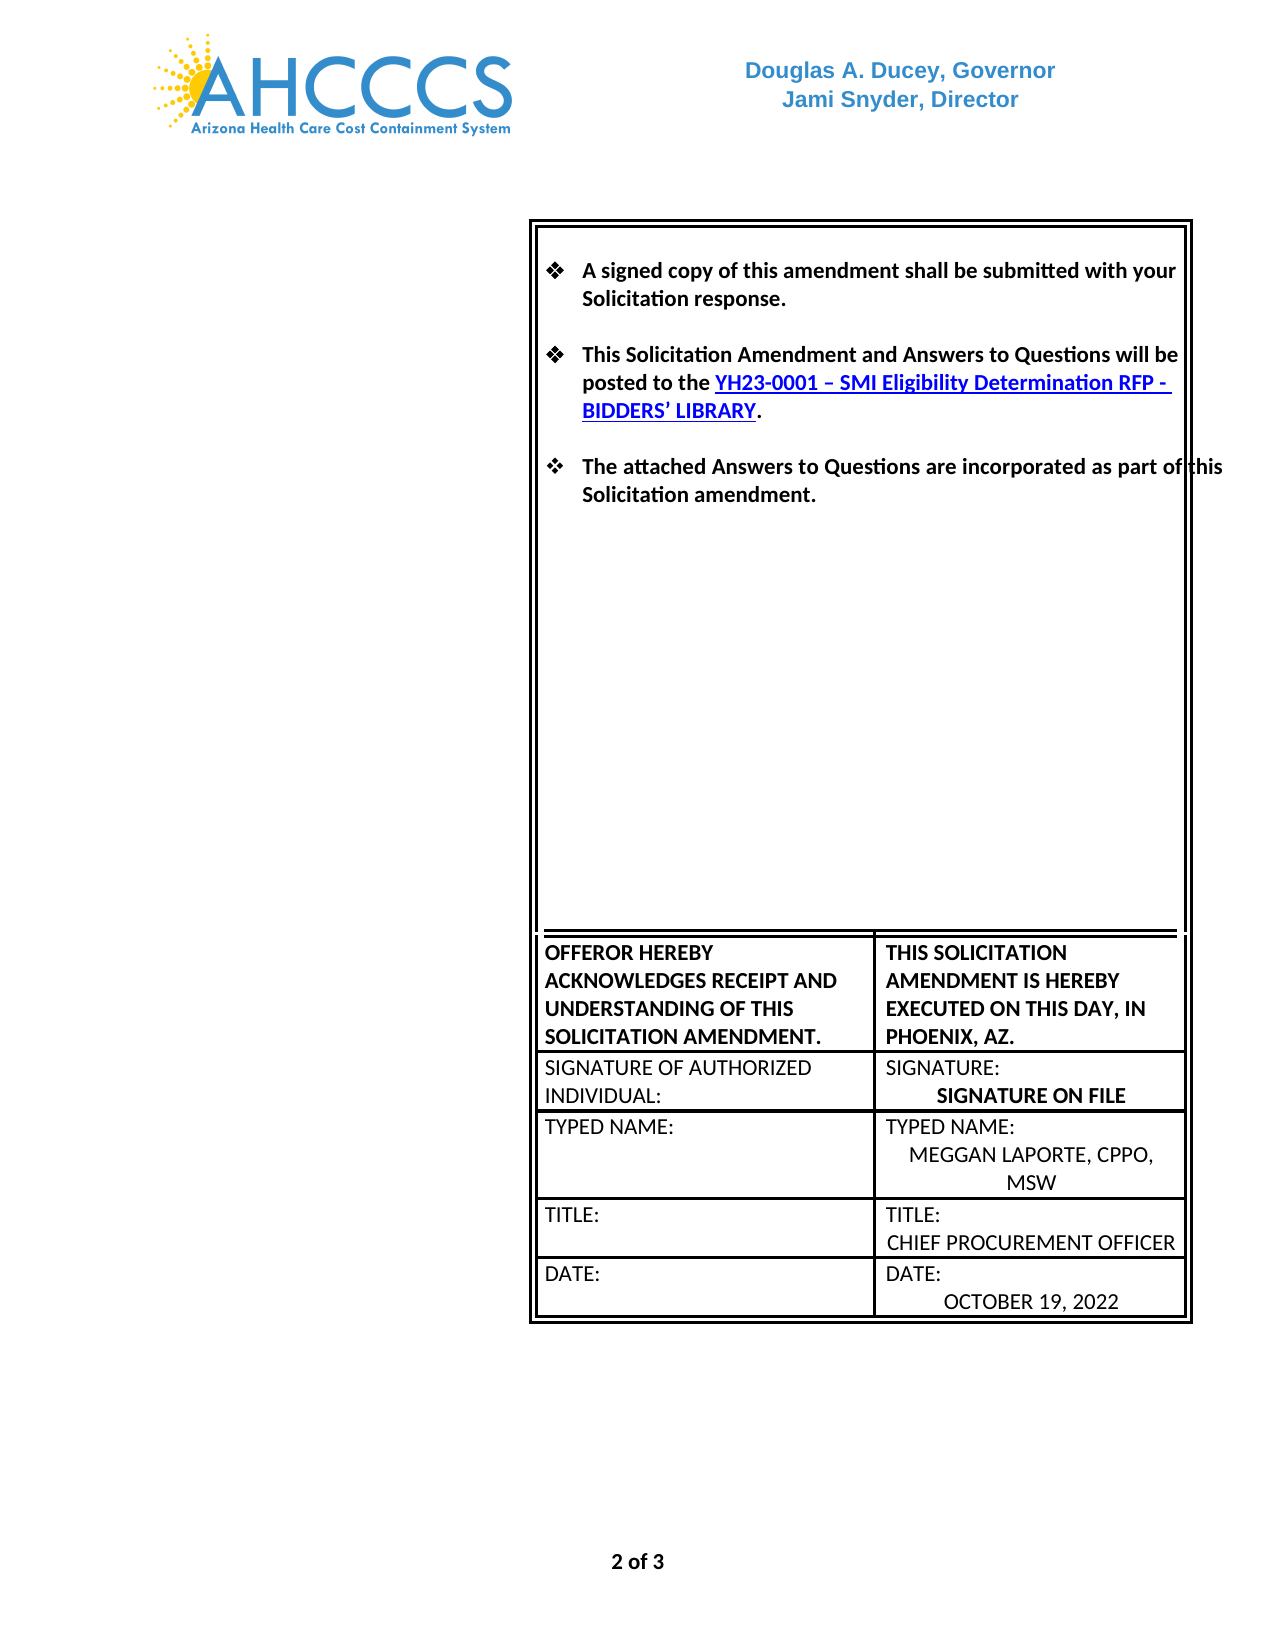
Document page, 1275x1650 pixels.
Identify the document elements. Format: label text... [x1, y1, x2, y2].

table_cell SIGNATURE OF AUTHORIZED INDIVIDUAL: [538, 1053, 873, 1109]
table_cell SIGNATURE: SIGNATURE ON FILE [876, 1053, 1184, 1109]
table_cell DATE: October 19, 2022 [876, 1259, 1184, 1315]
table_cell TYPED NAME: [538, 1113, 873, 1197]
table_cell DATE: [538, 1259, 873, 1315]
table_header A signed copy of this amendment shall be submitted with your Solicitation response. This Solicitation Amendment and Answers to Questions will be posted to the YH23-0001 – SMI Eligibility Determination RFP - BIDDERS’ LIBRARY. The attached Answers to Questions are incorporated as part of this Solicitation amendment. [533, 222, 1188, 929]
table_cell OFFEROR HEREBY ACKNOWLEDGES RECEIPT AND UNDERSTANDING OF THIS SOLICITATION AMENDMENT. [533, 929, 873, 1050]
table_cell TITLE: Chief Procurement Officer [876, 1200, 1184, 1256]
table_cell TYPED NAME: Meggan Laporte, CPPO, MSW [876, 1113, 1184, 1197]
picture [150, 28, 515, 142]
table_cell TITLE: [538, 1200, 873, 1256]
table_cell THIS SOLICITATION AMENDMENT IS HEREBY EXECUTED ON THIS DAY, IN PHOENIX, AZ. [876, 929, 1188, 1050]
